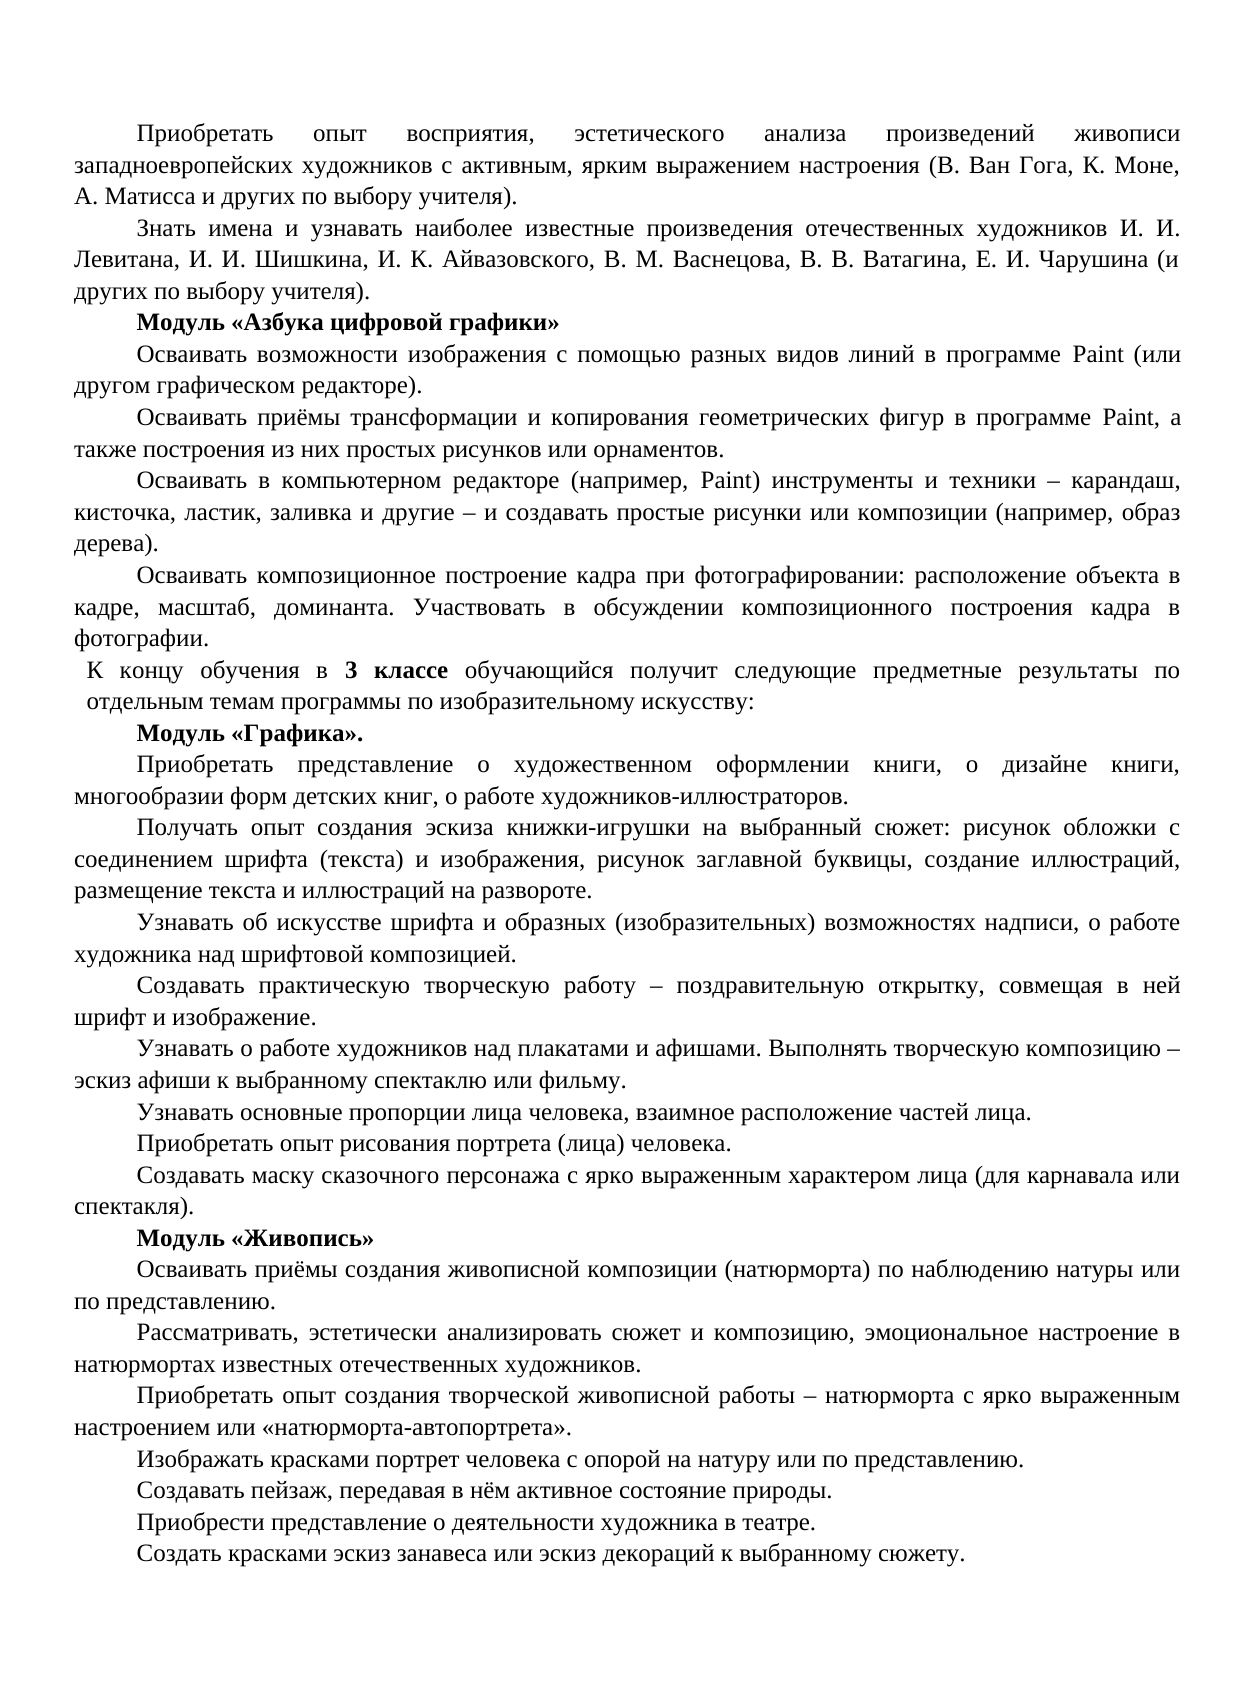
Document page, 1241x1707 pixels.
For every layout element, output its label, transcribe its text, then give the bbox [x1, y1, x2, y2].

text Осваивать приёмы трансформации и копирования геометрических фигур в программе Paint, а также построения из них простых рисунков или орнаментов. [74, 402, 1181, 462]
text Знать имена и узнавать наиболее известные произведения отечественных художников И. И. Левитана, И. И. Шишкина, И. К. Айвазовского, В. М. Васнецова, В. В. Ватагина, Е. И. Чарушина (и других по выбору учителя). [74, 213, 1181, 305]
text Осваивать в компьютерном редакторе (например, Paint) инструменты и техники – карандаш, кисточка, ластик, заливка и другие – и создавать простые рисунки или композиции (например, образ дерева). [74, 465, 1181, 557]
text К концу обучения в 3 классе обучающийся получит следующие предметные результаты по отдельным темам программы по изобразительному искусству: [86, 655, 1181, 715]
text Создавать пейзаж, передавая в нём активное состояние природы. [74, 1475, 1181, 1504]
text Создавать маску сказочного персонажа с ярко выраженным характером лица (для карнавала или спектакля). [74, 1160, 1181, 1220]
text Создать красками эскиз занавеса или эскиз декораций к выбранному сюжету. [74, 1538, 1181, 1567]
text Получать опыт создания эскиза книжки-игрушки на выбранный сюжет: рисунок обложки с соединением шрифта (текста) и изображения, рисунок заглавной буквицы, создание иллюстраций, размещение текста и иллюстраций на развороте. [74, 812, 1181, 904]
text Создавать практическую творческую работу – поздравительную открытку, совмещая в ней шрифт и изображение. [74, 970, 1181, 1031]
text Осваивать композиционное построение кадра при фотографировании: расположение объекта в кадре, масштаб, доминанта. Участвовать в обсуждении композиционного построения кадра в фотографии. [74, 560, 1181, 652]
text Модуль «Живопись» [74, 1223, 1181, 1252]
text Приобретать опыт создания творческой живописной работы – натюрморта с ярко выраженным настроением или «натюрморта-автопортрета». [74, 1381, 1181, 1441]
text Изображать красками портрет человека с опорой на натуру или по представлению. [74, 1444, 1181, 1472]
text Модуль «Азбука цифровой графики» [74, 307, 1181, 336]
text Приобретать представление о художественном оформлении книги, о дизайне книги, многообразии форм детских книг, о работе художников-иллюстраторов. [74, 749, 1181, 810]
text Рассматривать, эстетически анализировать сюжет и композицию, эмоциональное настроение в натюрмортах известных отечественных художников. [74, 1317, 1181, 1378]
text Осваивать приёмы создания живописной композиции (натюрморта) по наблюдению натуры или по представлению. [74, 1254, 1181, 1315]
text Приобретать опыт рисования портрета (лица) человека. [74, 1128, 1181, 1157]
text Осваивать возможности изображения с помощью разных видов линий в программе Paint (или другом графическом редакторе). [74, 339, 1181, 399]
text Приобретать опыт восприятия, эстетического анализа произведений живописи западноевропейских художников с активным, ярким выражением настроения (В. Ван Гога, К. Моне, А. Матисса и других по выбору учителя). [74, 118, 1181, 210]
text Узнавать об искусстве шрифта и образных (изобразительных) возможностях надписи, о работе художника над шрифтовой композицией. [74, 907, 1181, 967]
text Узнавать основные пропорции лица человека, взаимное расположение частей лица. [74, 1097, 1181, 1125]
text Модуль «Графика». [74, 718, 1181, 747]
text Узнавать о работе художников над плакатами и афишами. Выполнять творческую композицию – эскиз афиши к выбранному спектаклю или фильму. [74, 1033, 1181, 1094]
text Приобрести представление о деятельности художника в театре. [74, 1507, 1181, 1536]
